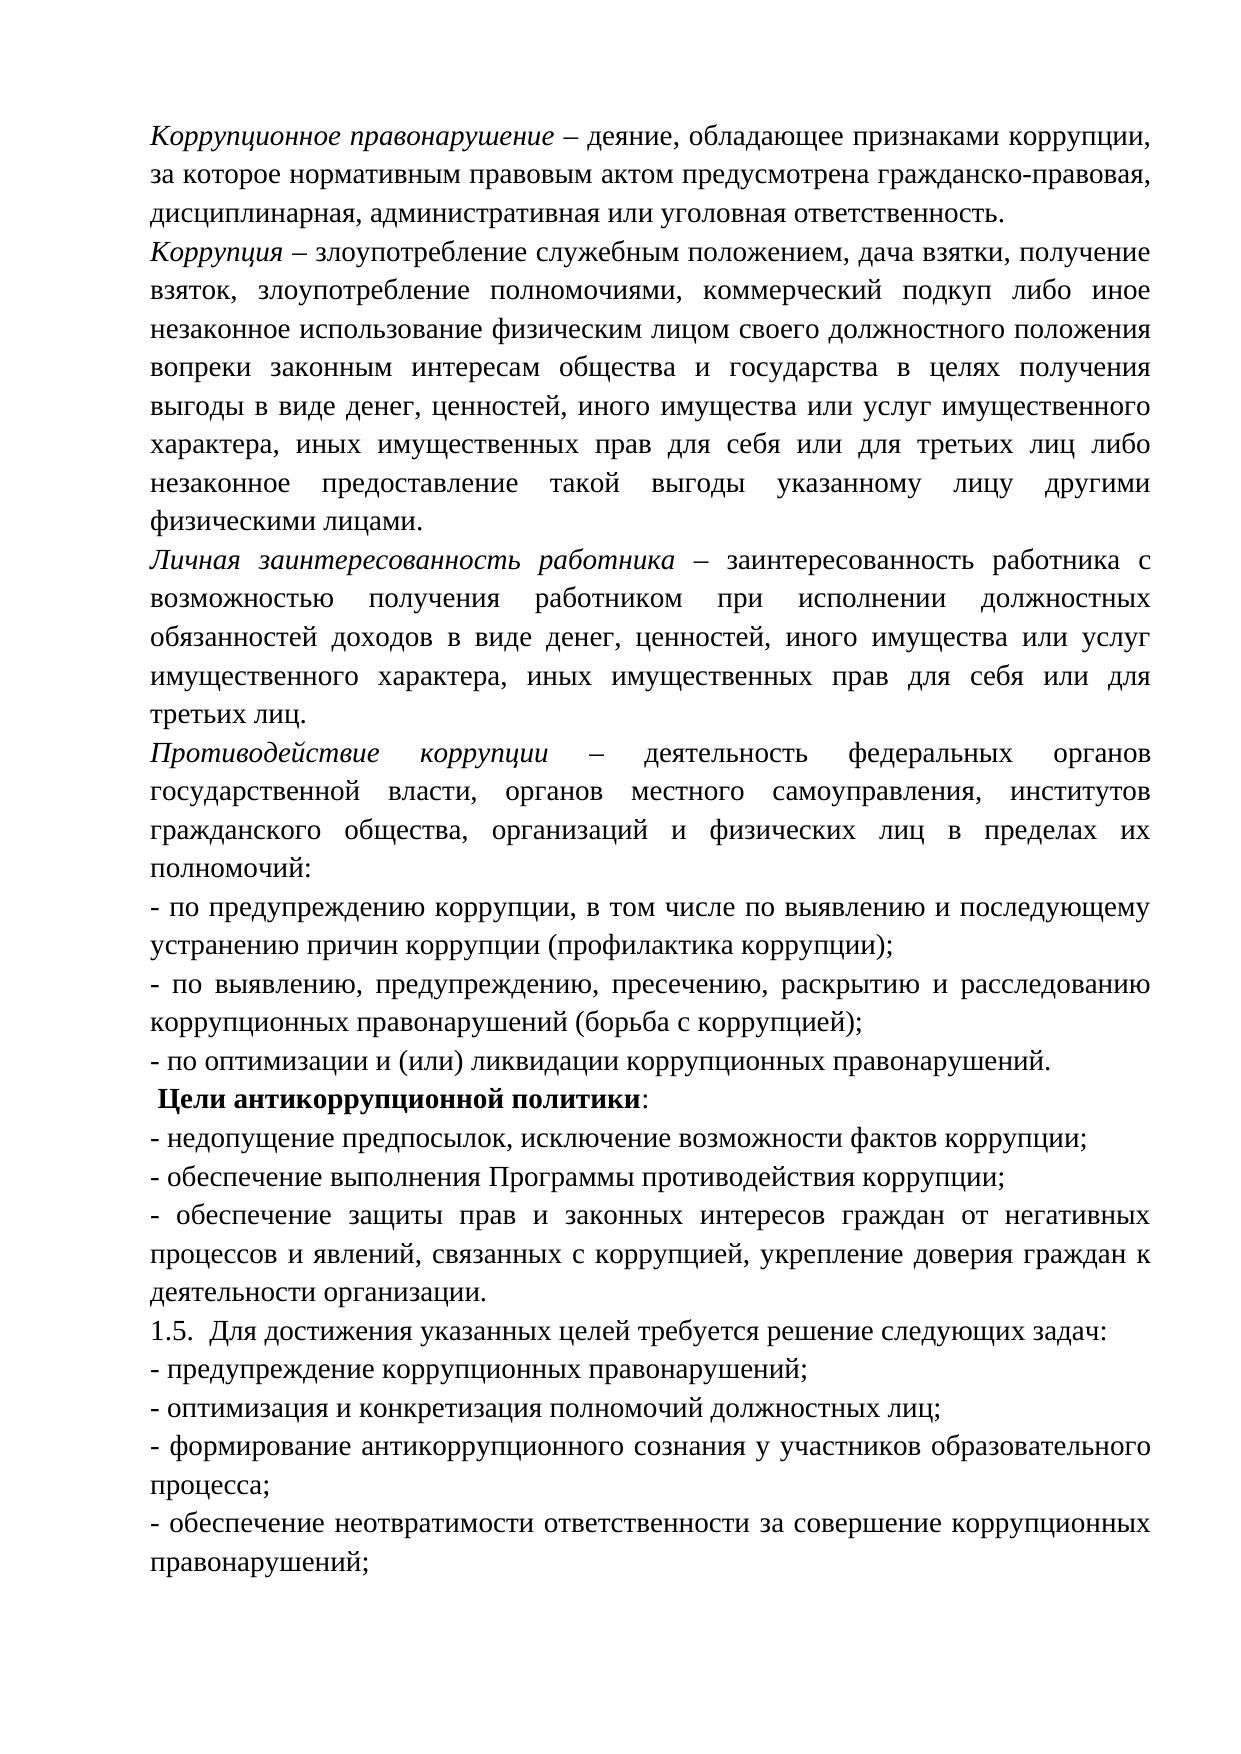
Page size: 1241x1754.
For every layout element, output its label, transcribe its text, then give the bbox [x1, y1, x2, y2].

list Для достижения указанных целей требуется решение следующих задач: [150, 1313, 1152, 1346]
text - по предупреждению коррупции, в том числе по выявлению и последующему устранению причин коррупции (профилактика коррупции); [150, 889, 1152, 961]
text Коррупционное правонарушение – деяние, обладающее признаками коррупции, за которое нормативным правовым актом предусмотрена гражданско-правовая, дисциплинарная, административная или уголовная ответственность. [150, 118, 1152, 229]
text - обеспечение неотвратимости ответственности за совершение коррупционных правонарушений; [150, 1506, 1152, 1578]
text - по оптимизации и (или) ликвидации коррупционных правонарушений. [150, 1043, 1152, 1077]
text - обеспечение защиты прав и законных интересов граждан от негативных процессов и явлений, связанных с коррупцией, укрепление доверия граждан к деятельности организации. [150, 1197, 1152, 1308]
text - недопущение предпосылок, исключение возможности фактов коррупции; [150, 1120, 1152, 1154]
text - оптимизация и конкретизация полномочий должностных лиц; [150, 1390, 1152, 1423]
text - предупреждение коррупционных правонарушений; [150, 1351, 1152, 1385]
text Противодействие коррупции – деятельность федеральных органов государственной власти, органов местного самоуправления, институтов гражданского общества, организаций и физических лиц в пределах их полномочий: [150, 735, 1152, 884]
text Цели антикоррупционной политики: [150, 1082, 1152, 1115]
text Коррупция – злоупотребление служебным положением, дача взятки, получение взяток, злоупотребление полномочиями, коммерческий подкуп либо иное незаконное использование физическим лицом своего должностного положения вопреки законным интересам общества и государства в целях получения выгоды в виде денег, ценностей, иного имущества или услуг имущественного характера, иных имущественных прав для себя или для третьих лиц либо незаконное предоставление такой выгоды указанному лицу другими физическими лицами. [150, 234, 1152, 537]
text - формирование антикоррупционного сознания у участников образовательного процесса; [150, 1428, 1152, 1501]
text - обеспечение выполнения Программы противодействия коррупции; [150, 1159, 1152, 1192]
text Личная заинтересованность работника – заинтересованность работника с возможностью получения работником при исполнении должностных обязанностей доходов в виде денег, ценностей, иного имущества или услуг имущественного характера, иных имущественных прав для себя или для третьих лиц. [150, 542, 1152, 730]
text - по выявлению, предупреждению, пресечению, раскрытию и расследованию коррупционных правонарушений (борьба с коррупцией); [150, 966, 1152, 1038]
